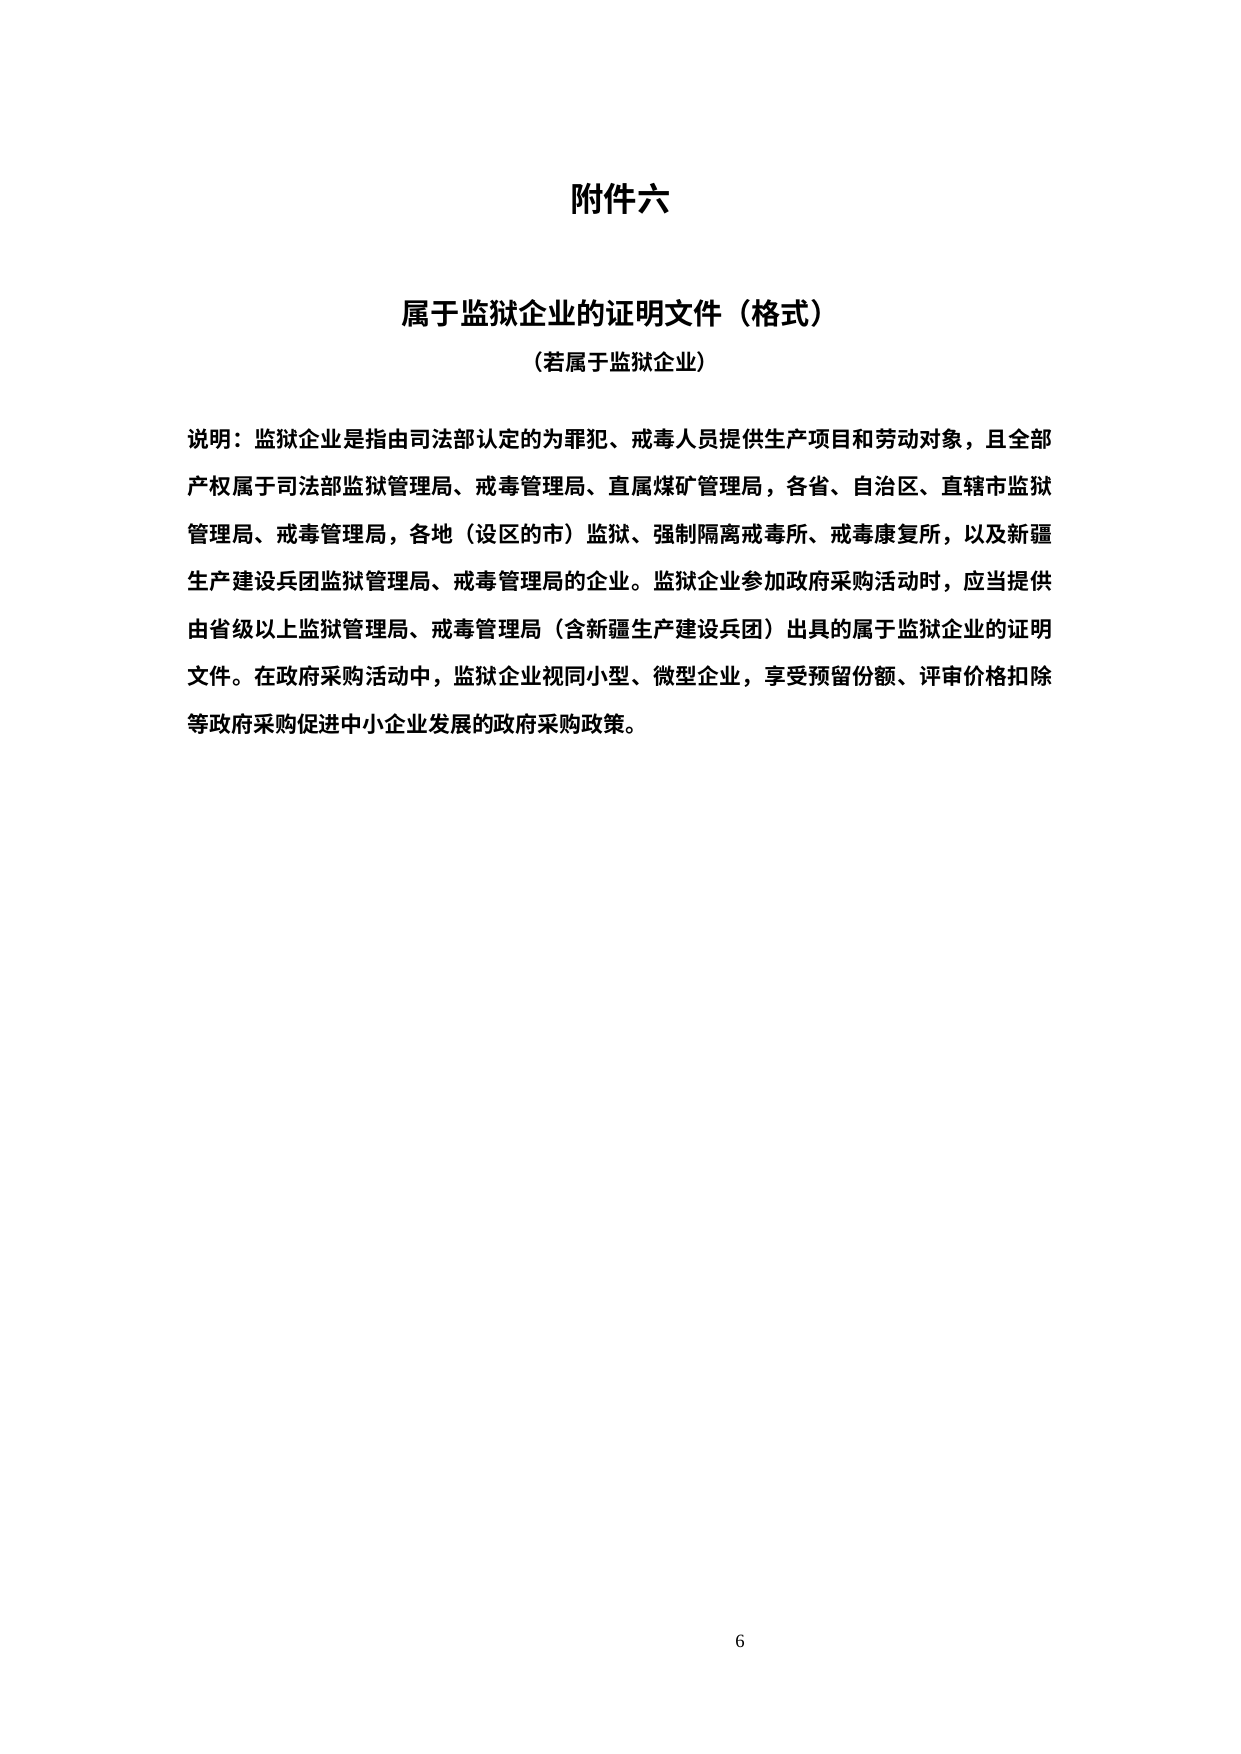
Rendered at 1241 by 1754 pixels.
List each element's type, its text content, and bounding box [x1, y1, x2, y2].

subtitle 附件六 [187, 164, 1053, 229]
text 说明：监狱企业是指由司法部认定的为罪犯、戒毒人员提供生产项目和劳动对象，且全部产权属于司法部监狱管理局、戒毒管理局、直属煤矿管理局，各省、自治区、直辖市监狱管理局、戒毒管理局，各地（设区的市）监狱、强制隔离戒毒所、戒毒康复所，以及新疆生产建设兵团监狱管理局、戒毒管理局的企业。监狱企业参加政府采购活动时，应当提供由省级以上监狱管理局、戒毒管理局（含新疆生产建设兵团）出具的属于监狱企业的证明文件。在政府采购活动中，监狱企业视同小型、微型企业，享受预留份额、评审价格扣除等政府采购促进中小企业发展的政府采购政策。 [187, 422, 1053, 738]
text 属于监狱企业的证明文件（格式） [187, 279, 1053, 344]
text （若属于监狱企业） [187, 344, 1053, 377]
